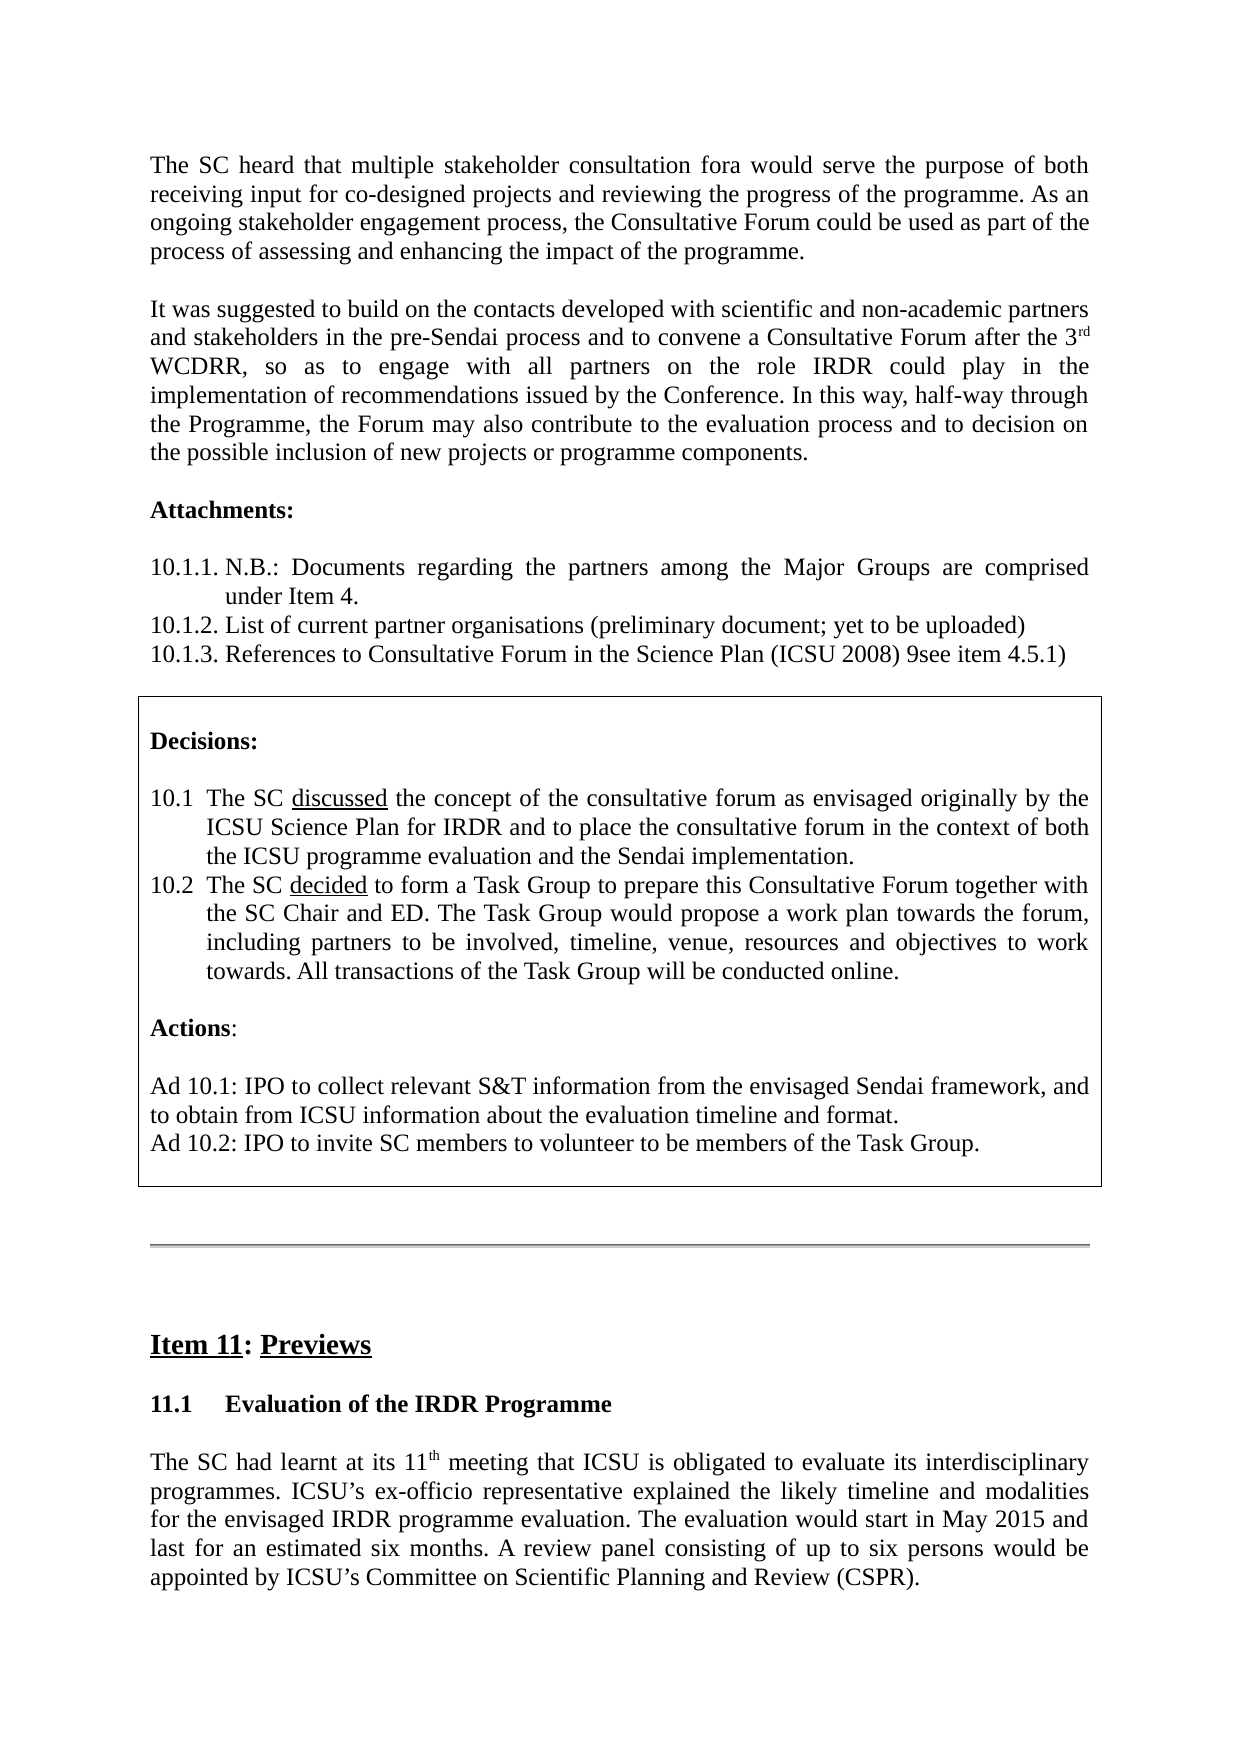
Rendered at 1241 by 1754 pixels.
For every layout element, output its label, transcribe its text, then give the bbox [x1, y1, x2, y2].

list Evaluation of the IRDR Programme [150, 1389, 1090, 1418]
text The SC heard that multiple stakeholder consultation fora would serve the purpose of both receiving input for co-designed projects and reviewing the progress of the programme. As an ongoing stakeholder engagement process, the Consultative Forum could be used as part of the process of assessing and enhancing the impact of the programme. [150, 150, 1090, 265]
list List of current partner organisations (preliminary document; yet to be uploaded) [150, 610, 1090, 639]
text Item 11: Previews [150, 1327, 1090, 1361]
text Attachments: [150, 495, 1090, 524]
table_header Decisions: The SC discussed the concept of the consultative forum as envisaged originally by the ICSU Science Plan for IRDR and to place the consultative forum in the context of both the ICSU programme evaluation and the Sendai implementation. The SC decided to form a Task Group to prepare this Consultative Forum together with the SC Chair and ED. The Task Group would propose a work plan towards the forum, including partners to be involved, timeline, venue, resources and objectives to work towards. All transactions of the Task Group will be conducted online. Actions: Ad 10.1: IPO to collect relevant S&T information from the envisaged Sendai framework, and to obtain from ICSU information about the evaluation timeline and format. Ad 10.2: IPO to invite SC members to volunteer to be members of the Task Group. [139, 697, 1101, 1186]
text The SC had learnt at its 11th meeting that ICSU is obligated to evaluate its interdisciplinary programmes. ICSU’s ex-officio representative explained the likely timeline and modalities for the envisaged IRDR programme evaluation. The evaluation would start in May 2015 and last for an estimated six months. A review panel consisting of up to six persons would be appointed by ICSU’s Committee on Scientific Planning and Review (CSPR). [150, 1447, 1090, 1591]
text It was suggested to build on the contacts developed with scientific and non-academic partners and stakeholders in the pre-Sendai process and to convene a Consultative Forum after the 3rd WCDRR, so as to engage with all partners on the role IRDR could play in the implementation of recommendations issued by the Conference. In this way, half-way through the Programme, the Forum may also contribute to the evaluation process and to decision on the possible inclusion of new projects or programme components. [150, 294, 1090, 466]
list N.B.: Documents regarding the partners among the Major Groups are comprised under Item 4. [150, 552, 1090, 610]
list References to Consultative Forum in the Science Plan (ICSU 2008) 9see item 4.5.1) [150, 639, 1090, 667]
picture [150, 1244, 1090, 1248]
